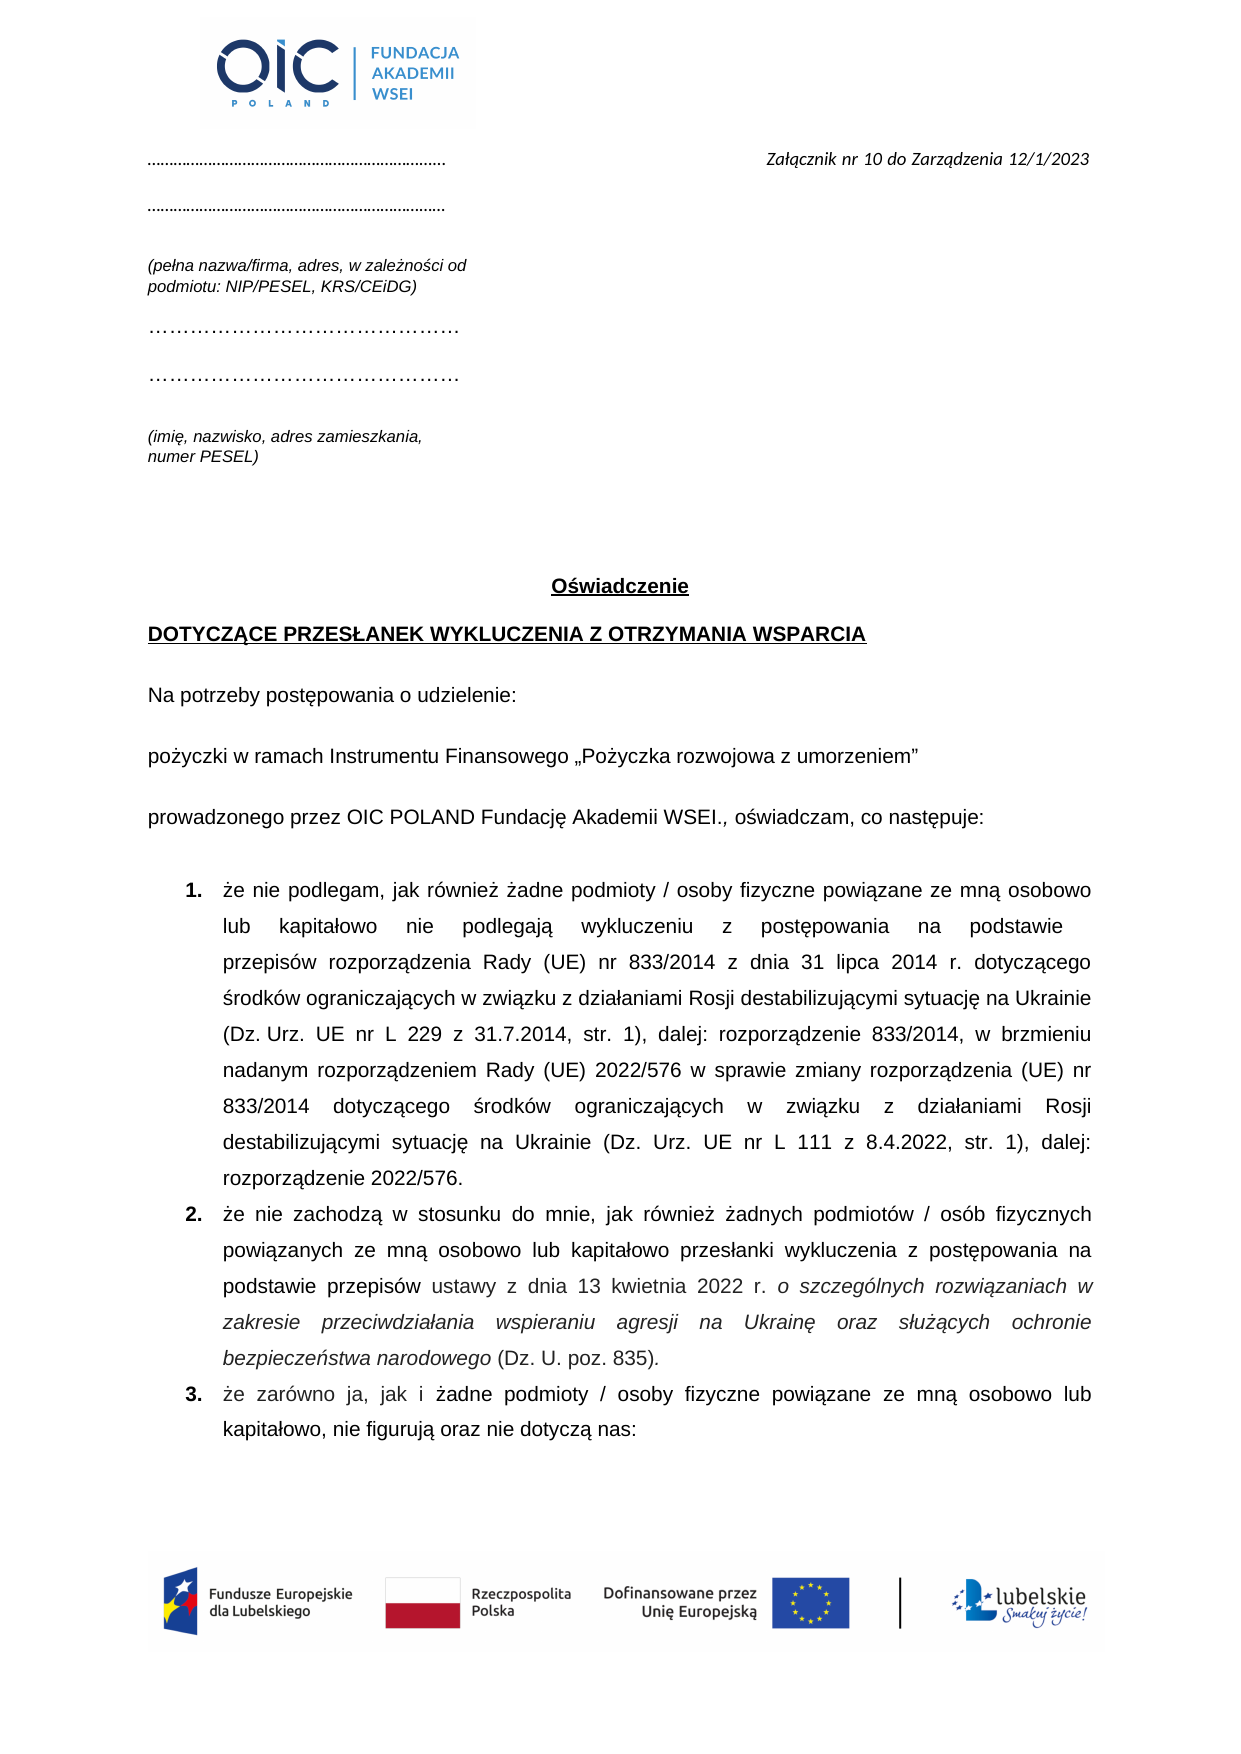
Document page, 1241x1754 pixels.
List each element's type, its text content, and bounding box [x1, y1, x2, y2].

text DOTYCZĄCE PRZESŁANEK WYKLUCZENIA Z OTRZYMANIA WSPARCIA [148, 622, 1093, 646]
list że nie podlegam, jak również żadne podmioty / osoby fizyczne powiązane ze mną osobowo lub kapitałowo nie podlegają wykluczeniu z postępowania na podstawie przepisów rozporządzenia Rady (UE) nr 833/2014 z dnia 31 lipca 2014 r. dotyczącego środków ograniczających w związku z działaniami Rosji destabilizującymi sytuację na Ukrainie (Dz. Urz. UE nr L 229 z 31.7.2014, str. 1), dalej: rozporządzenie 833/2014, w brzmieniu nadanym rozporządzeniem Rady (UE) 2022/576 w sprawie zmiany rozporządzenia (UE) nr 833/2014 dotyczącego środków ograniczających w związku z działaniami Rosji destabilizującymi sytuację na Ukrainie (Dz. Urz. UE nr L 111 z 8.4.2022, str. 1), dalej: rozporządzenie 2022/576. [185, 878, 1093, 1190]
text ……………………………………………………………………………… [148, 314, 472, 386]
list że nie zachodzą w stosunku do mnie, jak również żadnych podmiotów / osób fizycznych powiązanych ze mną osobowo lub kapitałowo przesłanki wykluczenia z postępowania na podstawie przepisów ustawy z dnia 13 kwietnia 2022 r. o szczególnych rozwiązaniach w zakresie przeciwdziałania wspieraniu agresji na Ukrainę oraz służących ochronie bezpieczeństwa narodowego (Dz. U. poz. 835). [185, 1202, 1093, 1369]
picture [147, 1551, 1105, 1652]
list że zarówno ja, jak i żadne podmioty / osoby fizyczne powiązane ze mną osobowo lub kapitałowo, nie figurują oraz nie dotyczą nas: [185, 1381, 1093, 1441]
text pożyczki w ramach Instrumentu Finansowego „Pożyczka rozwojowa z umorzeniem” [148, 744, 1093, 768]
text prowadzonego przez OIC POLAND Fundację Akademii WSEI., oświadczam, co następuje: [148, 805, 1093, 829]
text Oświadczenie [148, 573, 1093, 597]
text (pełna nazwa/firma, adres, w zależności od podmiotu: NIP/PESEL, KRS/CEiDG) [148, 256, 472, 296]
text …………………………………………………………... Załącznik nr 10 do Zarządzenia 12/1/2023 …………………………………………………………… [148, 148, 1093, 216]
text (imię, nazwisko, adres zamieszkania, numer PESEL) [148, 426, 472, 466]
text Na potrzeby postępowania o udzielenie: [148, 683, 1093, 707]
picture [199, 17, 476, 129]
